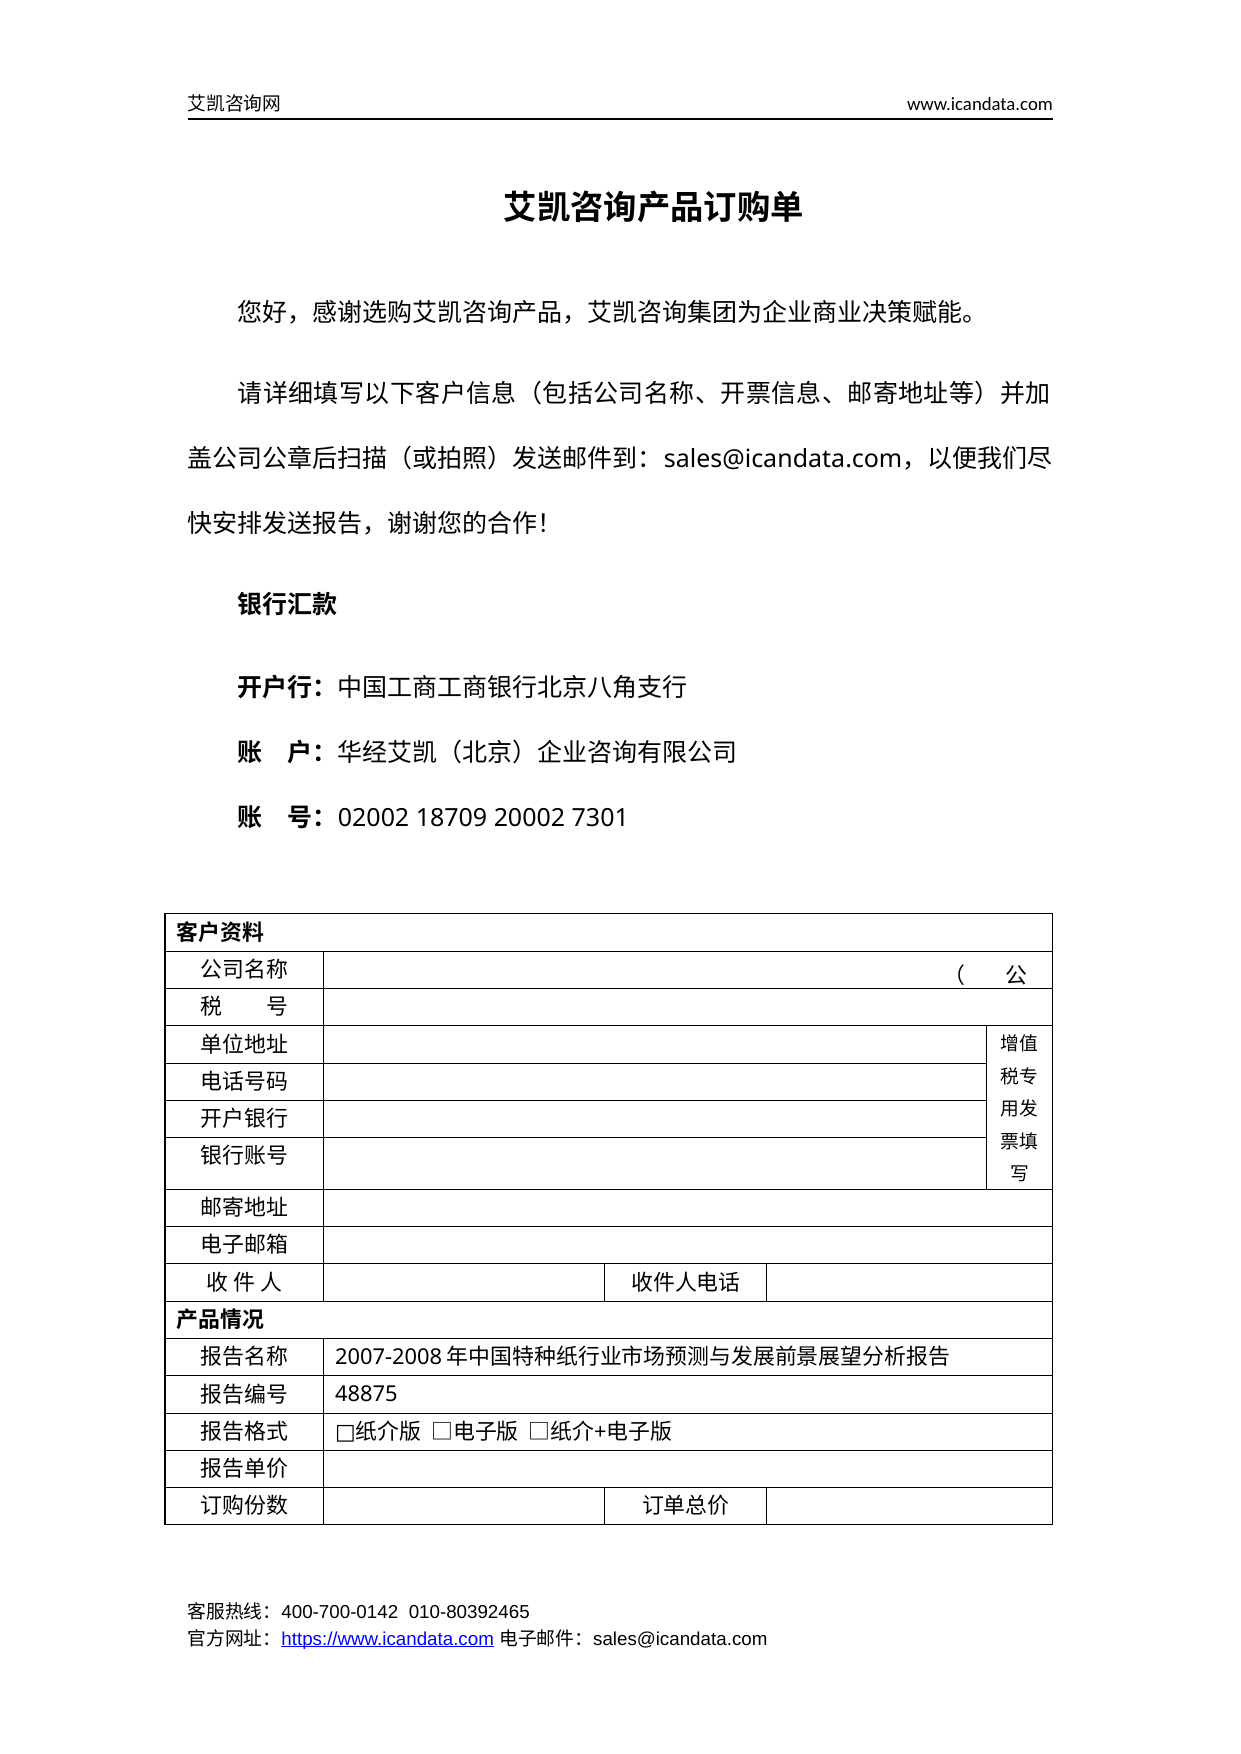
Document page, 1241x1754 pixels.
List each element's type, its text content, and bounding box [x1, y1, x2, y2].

text 您好，感谢选购艾凯咨询产品，艾凯咨询集团为企业商业决策赋能。 [187, 278, 1053, 343]
table_cell □纸介版 □电子版 □纸介+电子版 [324, 1414, 1052, 1450]
table_cell [767, 1488, 1052, 1524]
text 开户行：中国工商工商银行北京八角支行 [187, 653, 1053, 718]
table_cell [324, 989, 1052, 1025]
table_cell [324, 1190, 1052, 1226]
table_cell 增值税专用发票填写 [987, 1026, 1052, 1189]
table_cell 报告编号 [166, 1376, 323, 1412]
table_cell [324, 1488, 604, 1524]
table_cell 订购份数 [166, 1488, 323, 1524]
text 艾凯咨询产品订购单 [187, 172, 1053, 237]
table_cell 开户银行 [166, 1101, 323, 1137]
table_cell [324, 1026, 986, 1062]
table_cell 银行账号 [166, 1138, 323, 1189]
table_cell 报告单价 [166, 1451, 323, 1487]
table_cell 报告格式 [166, 1414, 323, 1450]
table_cell 电子邮箱 [166, 1227, 323, 1263]
table_cell [324, 1138, 986, 1189]
text 账 户：华经艾凯（北京）企业咨询有限公司 [187, 718, 1053, 783]
table_cell [324, 1227, 1052, 1263]
table_cell [324, 1064, 986, 1100]
table_cell 收件人电话 [605, 1264, 766, 1301]
table_cell 报告名称 [166, 1339, 323, 1375]
table_cell 订单总价 [605, 1488, 766, 1524]
table_cell 电话号码 [166, 1064, 323, 1100]
table_header 客户资料 [166, 914, 1052, 951]
table_cell 邮寄地址 [166, 1190, 323, 1226]
table_cell 单位地址 [166, 1026, 323, 1062]
table_cell 48875 [324, 1376, 1052, 1412]
text 请详细填写以下客户信息（包括公司名称、开票信息、邮寄地址等）并加盖公司公章后扫描（或拍照）发送邮件到：sales@icandata.com，以便我们尽快安排发送报告，谢谢您的合作！ [187, 359, 1053, 554]
table_cell 2007-2008年中国特种纸行业市场预测与发展前景展望分析报告 [324, 1339, 1052, 1375]
table_cell 税 号 [166, 989, 323, 1025]
table_cell 收 件 人 [166, 1264, 323, 1301]
text 银行汇款 [187, 570, 1053, 635]
table_cell [324, 952, 1052, 988]
table_cell [324, 1451, 1052, 1487]
table_cell 产品情况 [166, 1302, 1052, 1338]
table_cell 公司名称 [166, 952, 323, 988]
text 账 号：02002 18709 20002 7301 [187, 783, 1053, 848]
table_cell [324, 1264, 604, 1301]
table_cell [324, 1101, 986, 1137]
table_cell [767, 1264, 1052, 1301]
